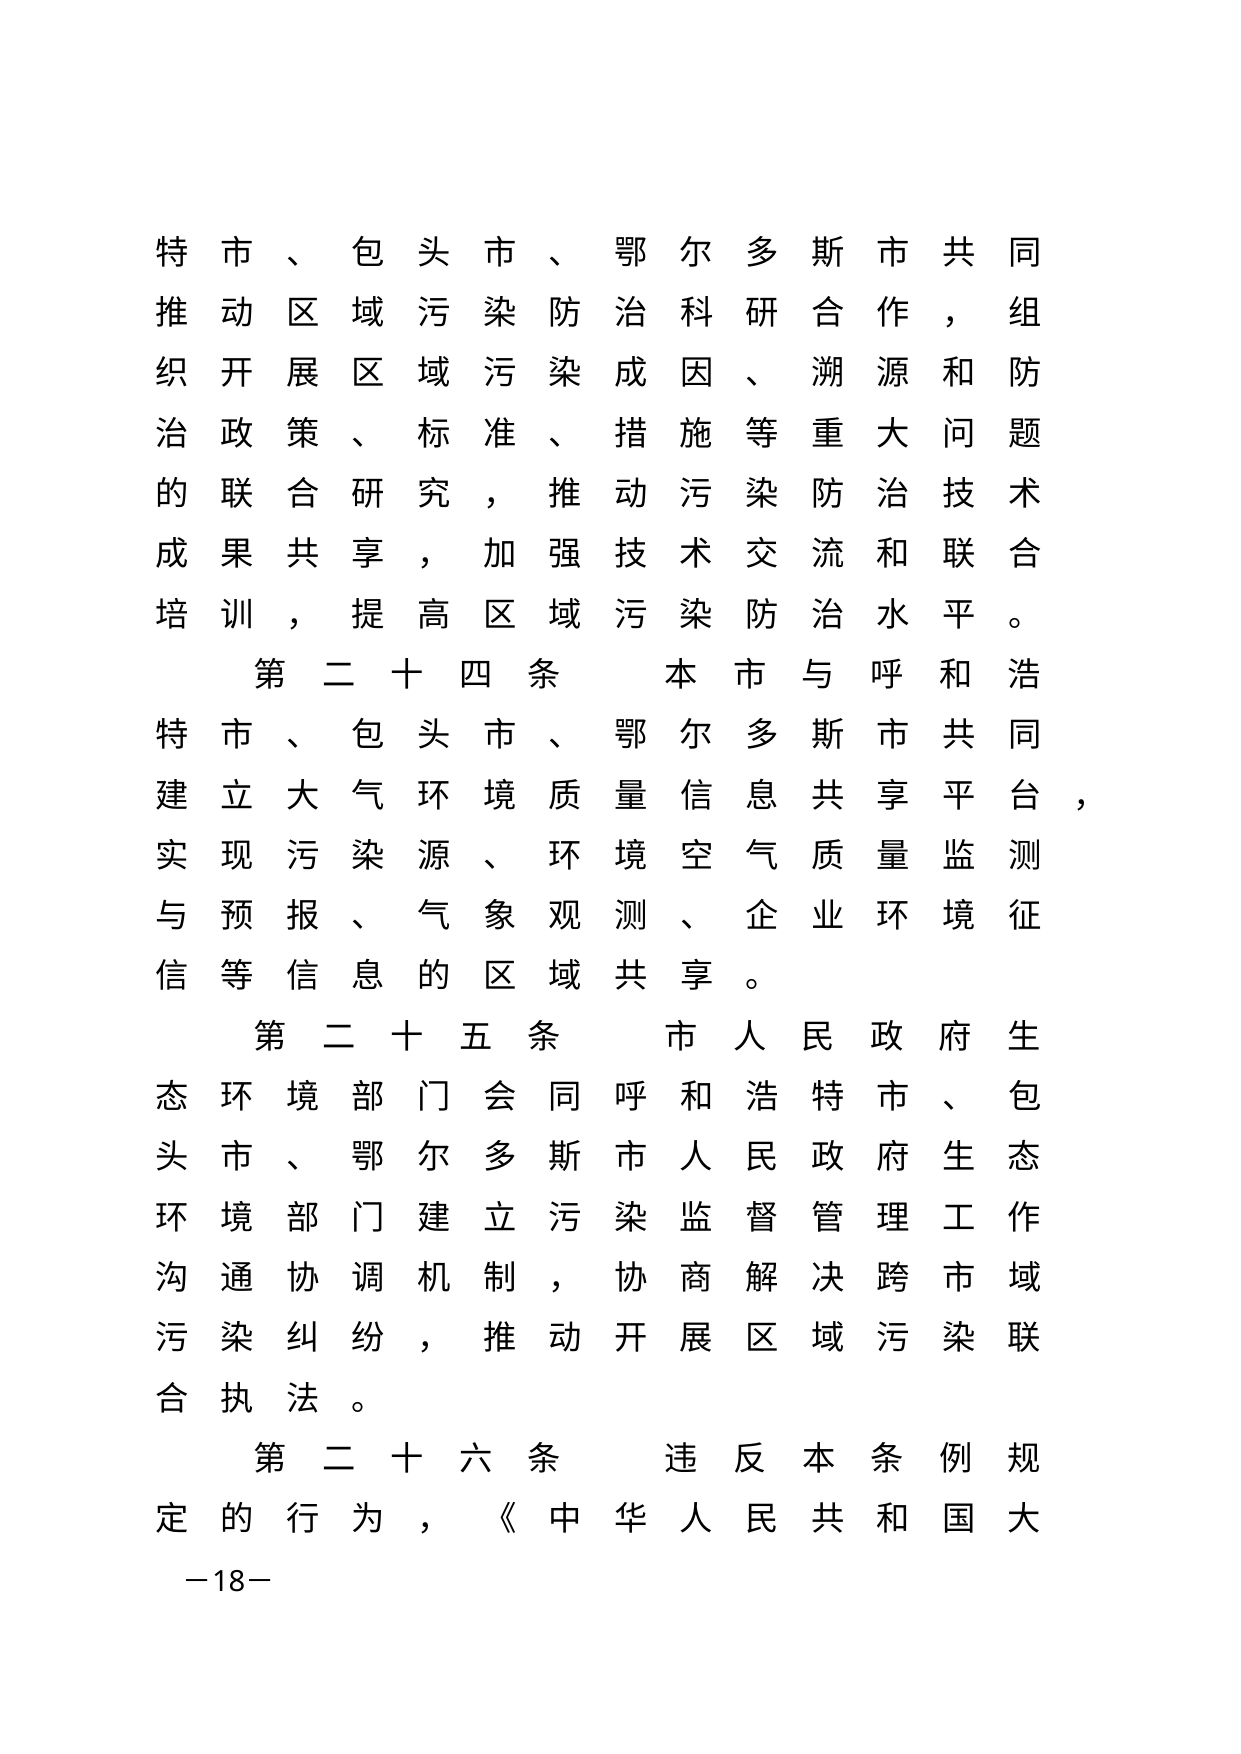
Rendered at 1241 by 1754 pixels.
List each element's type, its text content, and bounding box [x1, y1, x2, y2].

text 第二十五条 市人民政府生态环境部门会同呼和浩特市、包头市、鄂尔多斯市人民政府生态环境部门建立污染监督管理工作沟通协调机制，协商解决跨市域污染纠纷，推动开展区域污染联合执法。 [155, 1003, 1073, 1426]
text 第二十四条 本市与呼和浩特市、包头市、鄂尔多斯市共同建立大气环境质量信息共享平台，实现污染源、环境空气质量监测与预报、气象观测、企业环境征信等信息的区域共享。 [155, 642, 1073, 1003]
text 第二十三条 本市与呼和浩特市、包头市、鄂尔多斯市共同推动区域污染防治科研合作，组织开展区域污染成因、溯源和防治政策、标准、措施等重大问题的联合研究，推动污染防治技术成果共享，加强技术交流和联合培训，提高区域污染防治水平。 [155, 219, 1073, 642]
text 第二十六条 违反本条例规定的行为，《中华人民共和国大气污染防治法》《内蒙古自治区大气污染防治条例》等法律、法规已经作出具体处罚规定的，从其规定。 [155, 1426, 1073, 1546]
